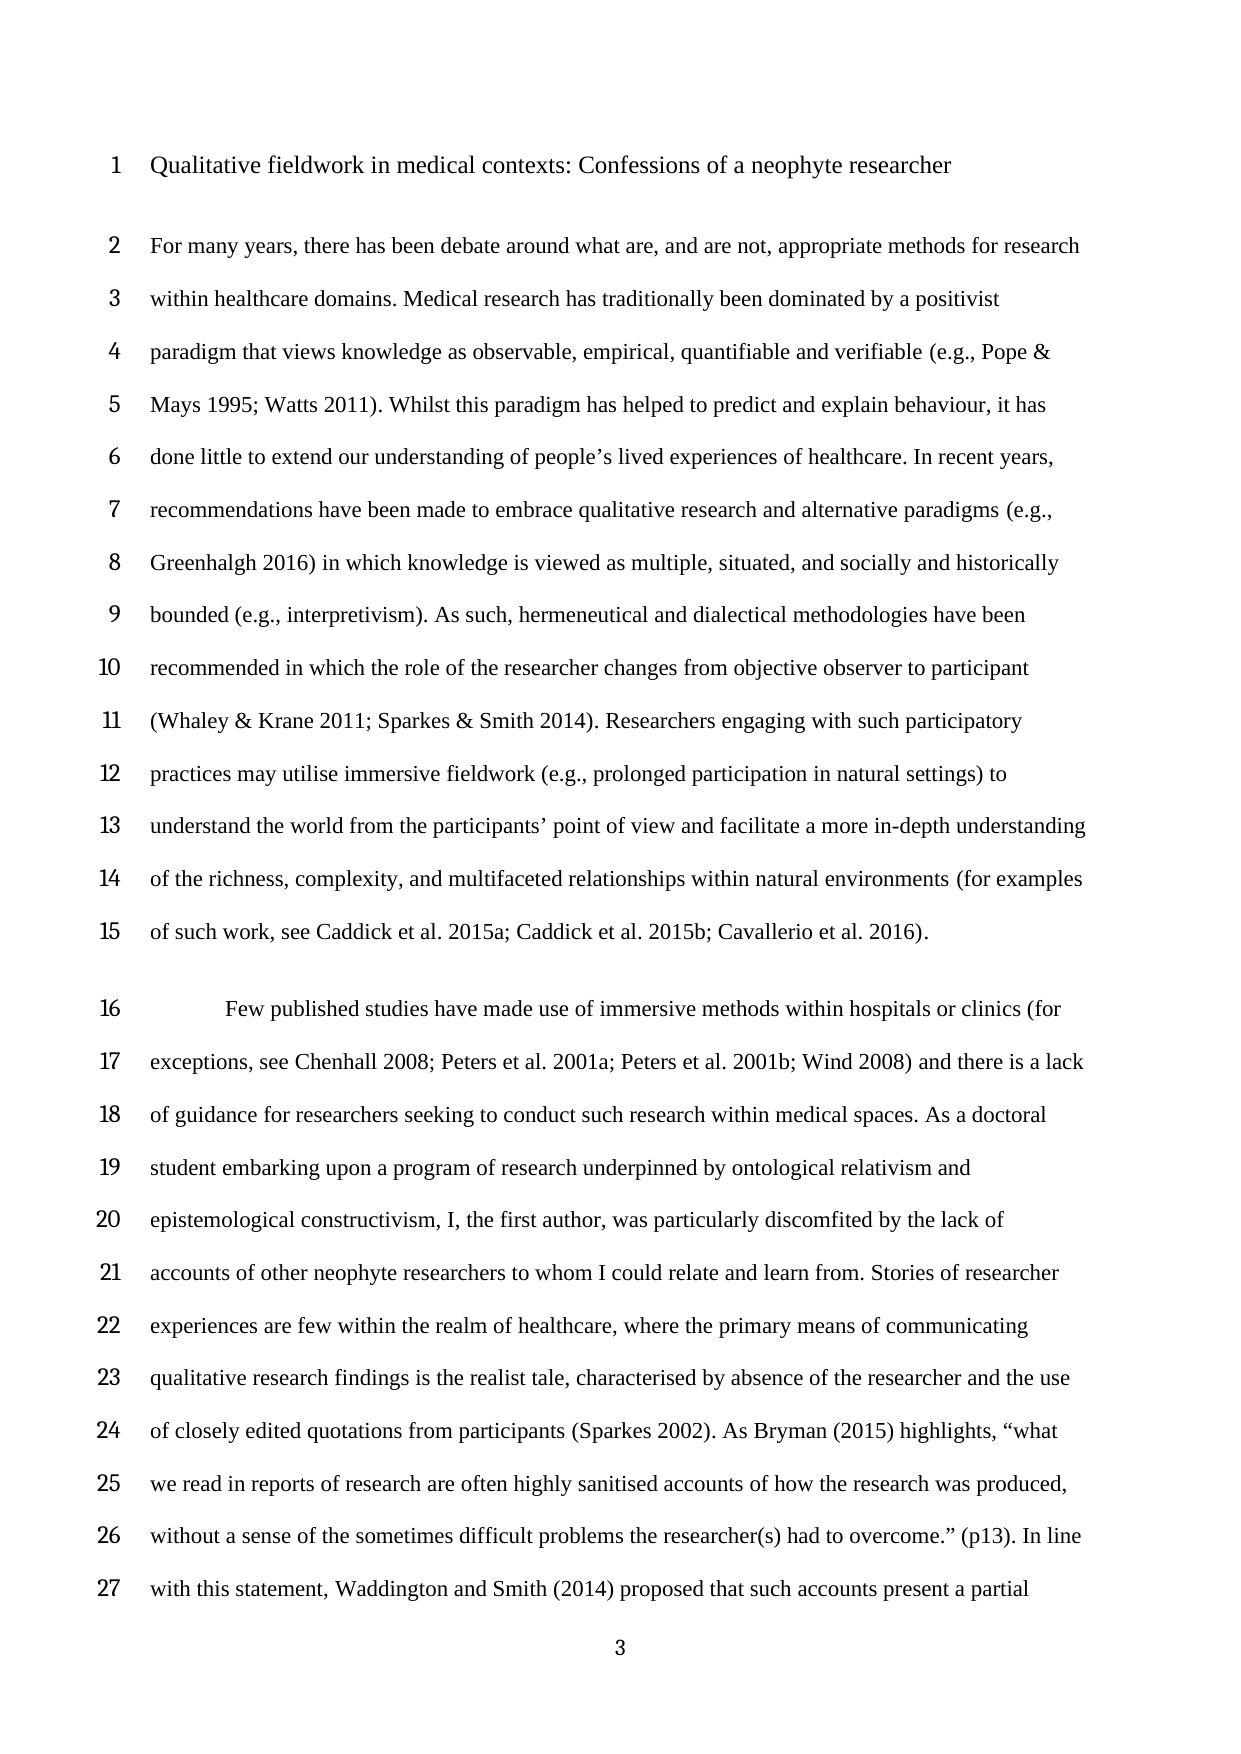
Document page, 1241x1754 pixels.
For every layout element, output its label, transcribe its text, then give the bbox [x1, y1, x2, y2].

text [150, 995, 1090, 1602]
text For many years, there has been debate around what are, and are not, appropriate methods for research within healthcare domains. Medical research has traditionally been dominated by a positivist paradigm that views knowledge as observable, empirical, quantifiable and verifiable (e.g., Pope & Mays 1995; Watts 2011). Whilst this paradigm has helped to predict and explain behaviour, it has done little to extend our understanding of people’s lived experiences of healthcare. In recent years, recommendations have been made to embrace qualitative research and alternative paradigms (e.g., Greenhalgh 2016) in which knowledge is viewed as multiple, situated, and socially and historically bounded (e.g., interpretivism). As such, hermeneutical and dialectical methodologies have been recommended in which the role of the researcher changes from objective observer to participant (Whaley & Krane 2011; Sparkes & Smith 2014). Researchers engaging with such participatory practices may utilise immersive fieldwork (e.g., prolonged participation in natural settings) to understand the world from the participants’ point of view and facilitate a more in-depth understanding of the richness, complexity, and multifaceted relationships within natural environments (for examples of such work, see Caddick et al. 2015a; Caddick et al. 2015b; Cavallerio et al. 2016). [150, 232, 1090, 944]
title Qualitative fieldwork in medical contexts: Confessions of a neophyte researcher [150, 150, 1090, 179]
